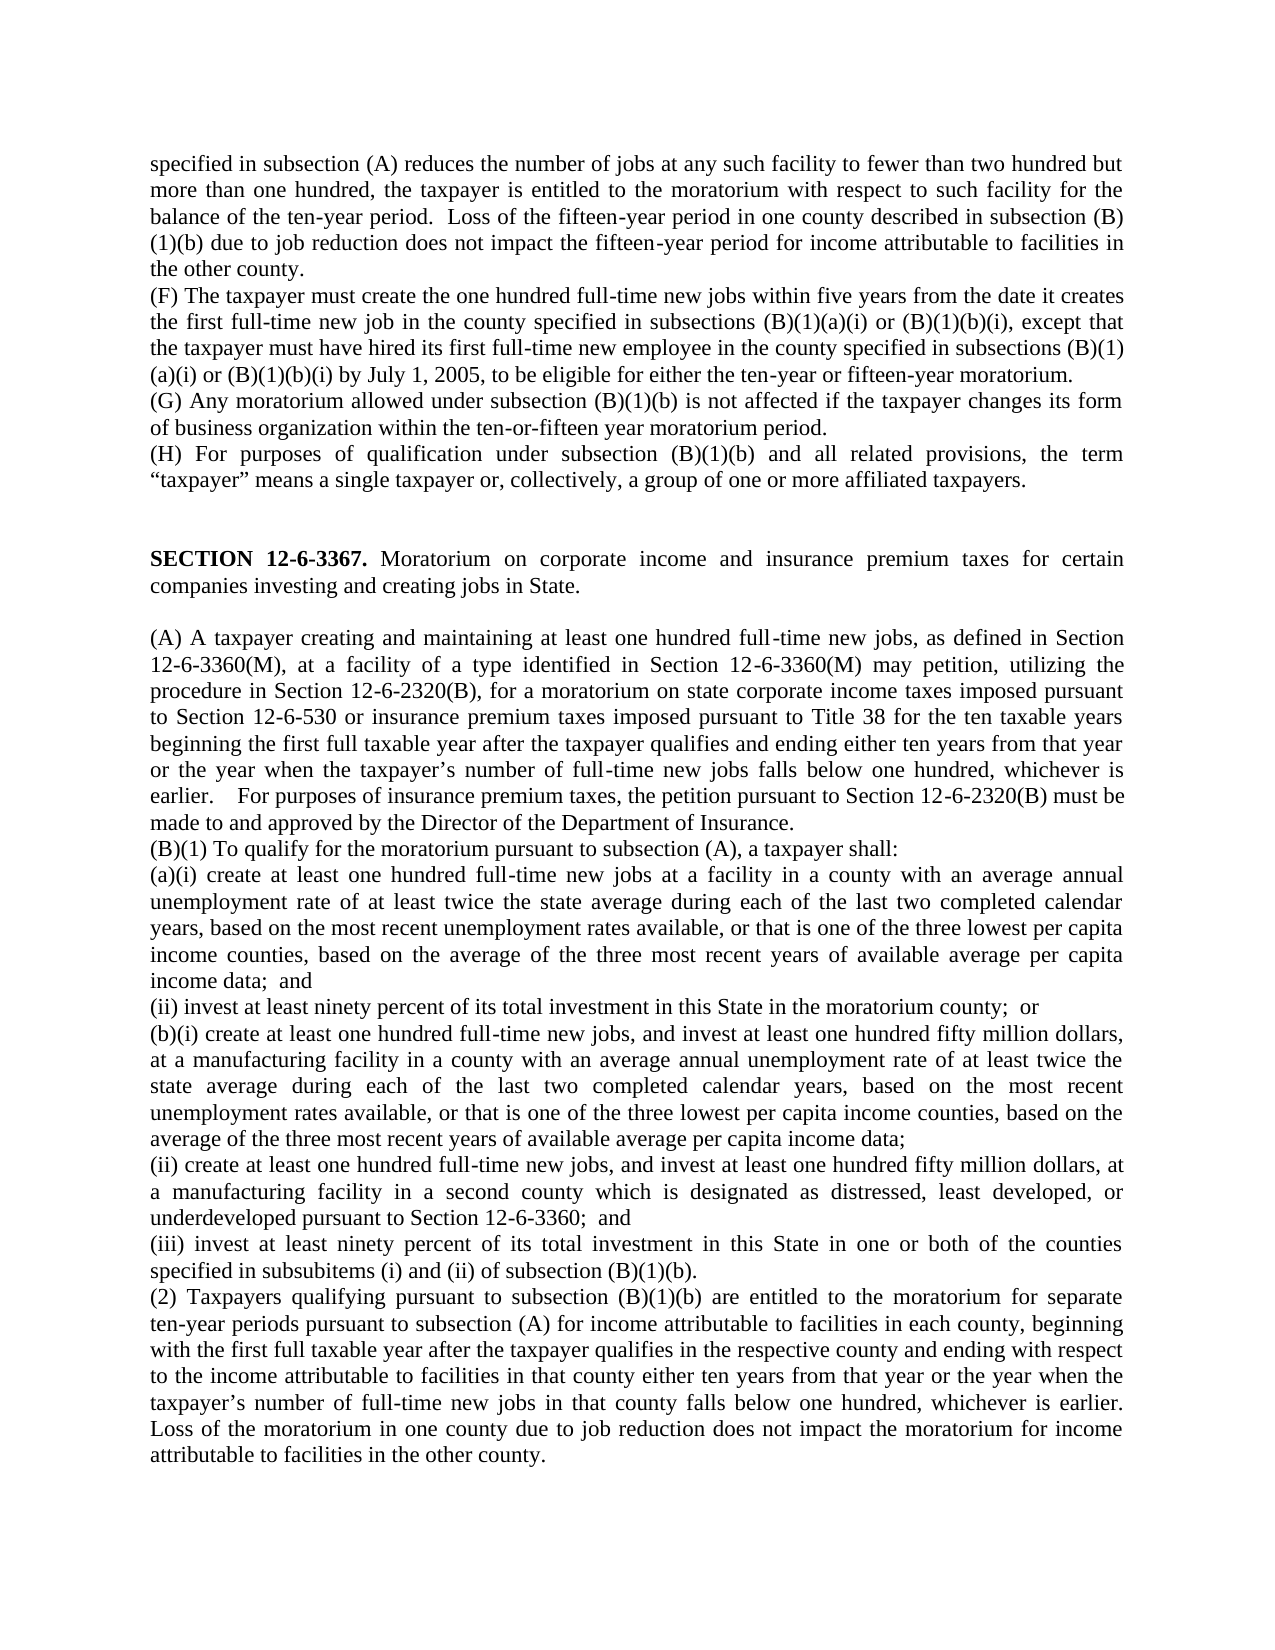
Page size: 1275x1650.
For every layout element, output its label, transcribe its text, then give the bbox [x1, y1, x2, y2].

text (B)(1) To qualify for the moratorium pursuant to subsection (A), a taxpayer shall: [150, 835, 1125, 862]
text (G) Any moratorium allowed under subsection (B)(1)(b) is not affected if the taxpayer changes its form of business organization within the ten-or-fifteen year moratorium period. [150, 387, 1125, 440]
text (H) For purposes of qualification under subsection (B)(1)(b) and all related provisions, the term “taxpayer” means a single taxpayer or, collectively, a group of one or more affiliated taxpayers. [150, 440, 1125, 493]
text (b)(i) create at least one hundred full-time new jobs, and invest at least one hundred fifty million dollars, at a manufacturing facility in a county with an average annual unemployment rate of at least twice the state average during each of the last two completed calendar years, based on the most recent unemployment rates available, or that is one of the three lowest per capita income counties, based on the average of the three most recent years of available average per capita income data; [150, 1020, 1125, 1151]
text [150, 150, 1125, 282]
text SECTION 12-6-3367. Moratorium on corporate income and insurance premium taxes for certain companies investing and creating jobs in State. [150, 545, 1125, 598]
text (F) The taxpayer must create the one hundred full-time new jobs within five years from the date it creates the first full-time new job in the county specified in subsections (B)(1)(a)(i) or (B)(1)(b)(i), except that the taxpayer must have hired its first full-time new employee in the county specified in subsections (B)(1)(a)(i) or (B)(1)(b)(i) by July 1, 2005, to be eligible for either the ten-year or fifteen-year moratorium. [150, 282, 1125, 387]
text (a)(i) create at least one hundred full-time new jobs at a facility in a county with an average annual unemployment rate of at least twice the state average during each of the last two completed calendar years, based on the most recent unemployment rates available, or that is one of the three lowest per capita income counties, based on the average of the three most recent years of available average per capita income data; and [150, 862, 1125, 993]
text (ii) create at least one hundred full-time new jobs, and invest at least one hundred fifty million dollars, at a manufacturing facility in a second county which is designated as distressed, least developed, or underdeveloped pursuant to Section 12-6-3360; and [150, 1151, 1125, 1231]
text (iii) invest at least ninety percent of its total investment in this State in one or both of the counties specified in subsubitems (i) and (ii) of subsection (B)(1)(b). [150, 1231, 1125, 1283]
text (ii) invest at least ninety percent of its total investment in this State in the moratorium county; or [150, 993, 1125, 1020]
text (A) A taxpayer creating and maintaining at least one hundred full-time new jobs, as defined in Section 12-6-3360(M), at a facility of a type identified in Section 12-6-3360(M) may petition, utilizing the procedure in Section 12-6-2320(B), for a moratorium on state corporate income taxes imposed pursuant to Section 12-6-530 or insurance premium taxes imposed pursuant to Title 38 for the ten taxable years beginning the first full taxable year after the taxpayer qualifies and ending either ten years from that year or the year when the taxpayer’s number of full-time new jobs falls below one hundred, whichever is earlier. For purposes of insurance premium taxes, the petition pursuant to Section 12-6-2320(B) must be made to and approved by the Director of the Department of Insurance. [150, 624, 1125, 835]
text (2) Taxpayers qualifying pursuant to subsection (B)(1)(b) are entitled to the moratorium for separate ten-year periods pursuant to subsection (A) for income attributable to facilities in each county, beginning with the first full taxable year after the taxpayer qualifies in the respective county and ending with respect to the income attributable to facilities in that county either ten years from that year or the year when the taxpayer’s number of full-time new jobs in that county falls below one hundred, whichever is earlier. Loss of the moratorium in one county due to job reduction does not impact the moratorium for income attributable to facilities in the other county. [150, 1283, 1125, 1468]
